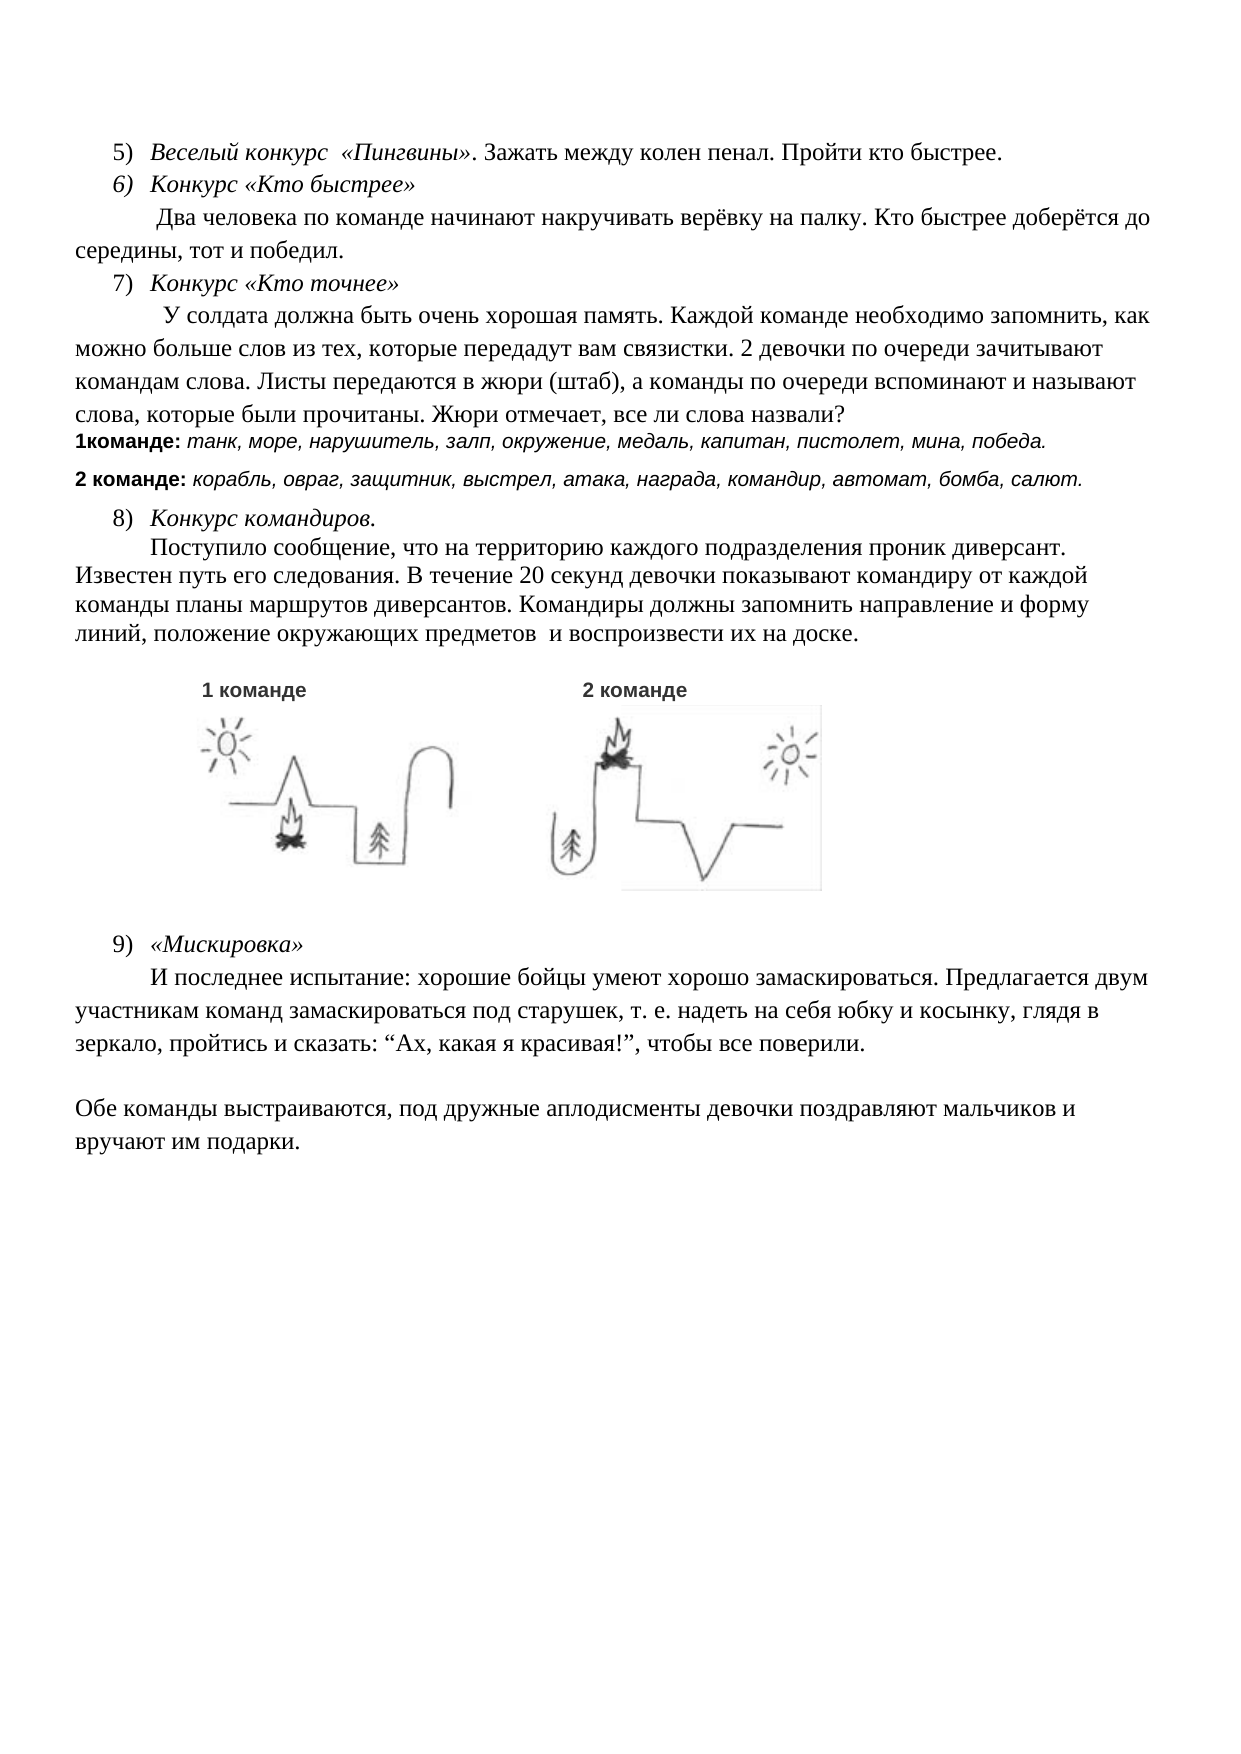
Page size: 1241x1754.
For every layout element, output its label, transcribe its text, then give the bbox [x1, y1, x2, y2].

text 2 команде: корабль, овраг, защитник, выстрел, атака, награда, командир, автомат, бомба, салют. [75, 465, 1165, 490]
text 1команде: танк, море, нарушитель, залп, окружение, медаль, капитан, пистолет, мина, победа. [75, 428, 1165, 453]
table_header 1 команде [64, 675, 444, 703]
text Поступило сообщение, что на территорию каждого подразделения проник диверсант. Известен путь его следования. В течение 20 секунд девочки показывают командиру от каждой команды планы маршрутов диверсантов. Командиры должны запомнить направление и форму линий, положение окружающих предметов и воспроизвести их на доске. [75, 532, 1165, 647]
table_header 2 команде [444, 675, 825, 703]
text Обе команды выстраиваются, под дружные аплодисменты девочки поздравляют мальчиков и вручают им подарки. [75, 1089, 1165, 1155]
text И последнее испытание: хорошие бойцы умеют хорошо замаскироваться. Предлагается двум участникам команд замаскироваться под старушек, т. е. надеть на себя юбку и косынку, глядя в зеркало, пройтись и сказать: “Ах, какая я красивая!”, чтобы все поверили. [75, 958, 1165, 1057]
table_cell [64, 704, 825, 892]
picture [196, 705, 822, 891]
list Конкурс командиров. [112, 503, 1165, 532]
list Веселый конкурс «Пингвины». Зажать между колен пенал. Пройти кто быстрее. [112, 132, 1165, 165]
list Конкурс «Кто быстрее» [112, 165, 1165, 198]
list «Мискировка» [112, 925, 1165, 958]
list Конкурс «Кто точнее» [112, 264, 1165, 297]
list У солдата должна быть очень хорошая память. Каждой команде необходимо запомнить, как можно больше слов из тех, которые передадут вам связистки. 2 девочки по очереди зачитывают командам слова. Листы передаются в жюри (штаб), а команды по очереди вспоминают и называют слова, которые были прочитаны. Жюри отмечает, все ли слова назвали? [75, 297, 1165, 428]
list Два человека по команде начинают накручивать верёвку на палку. Кто быстрее доберётся до середины, тот и победил. [75, 198, 1165, 264]
